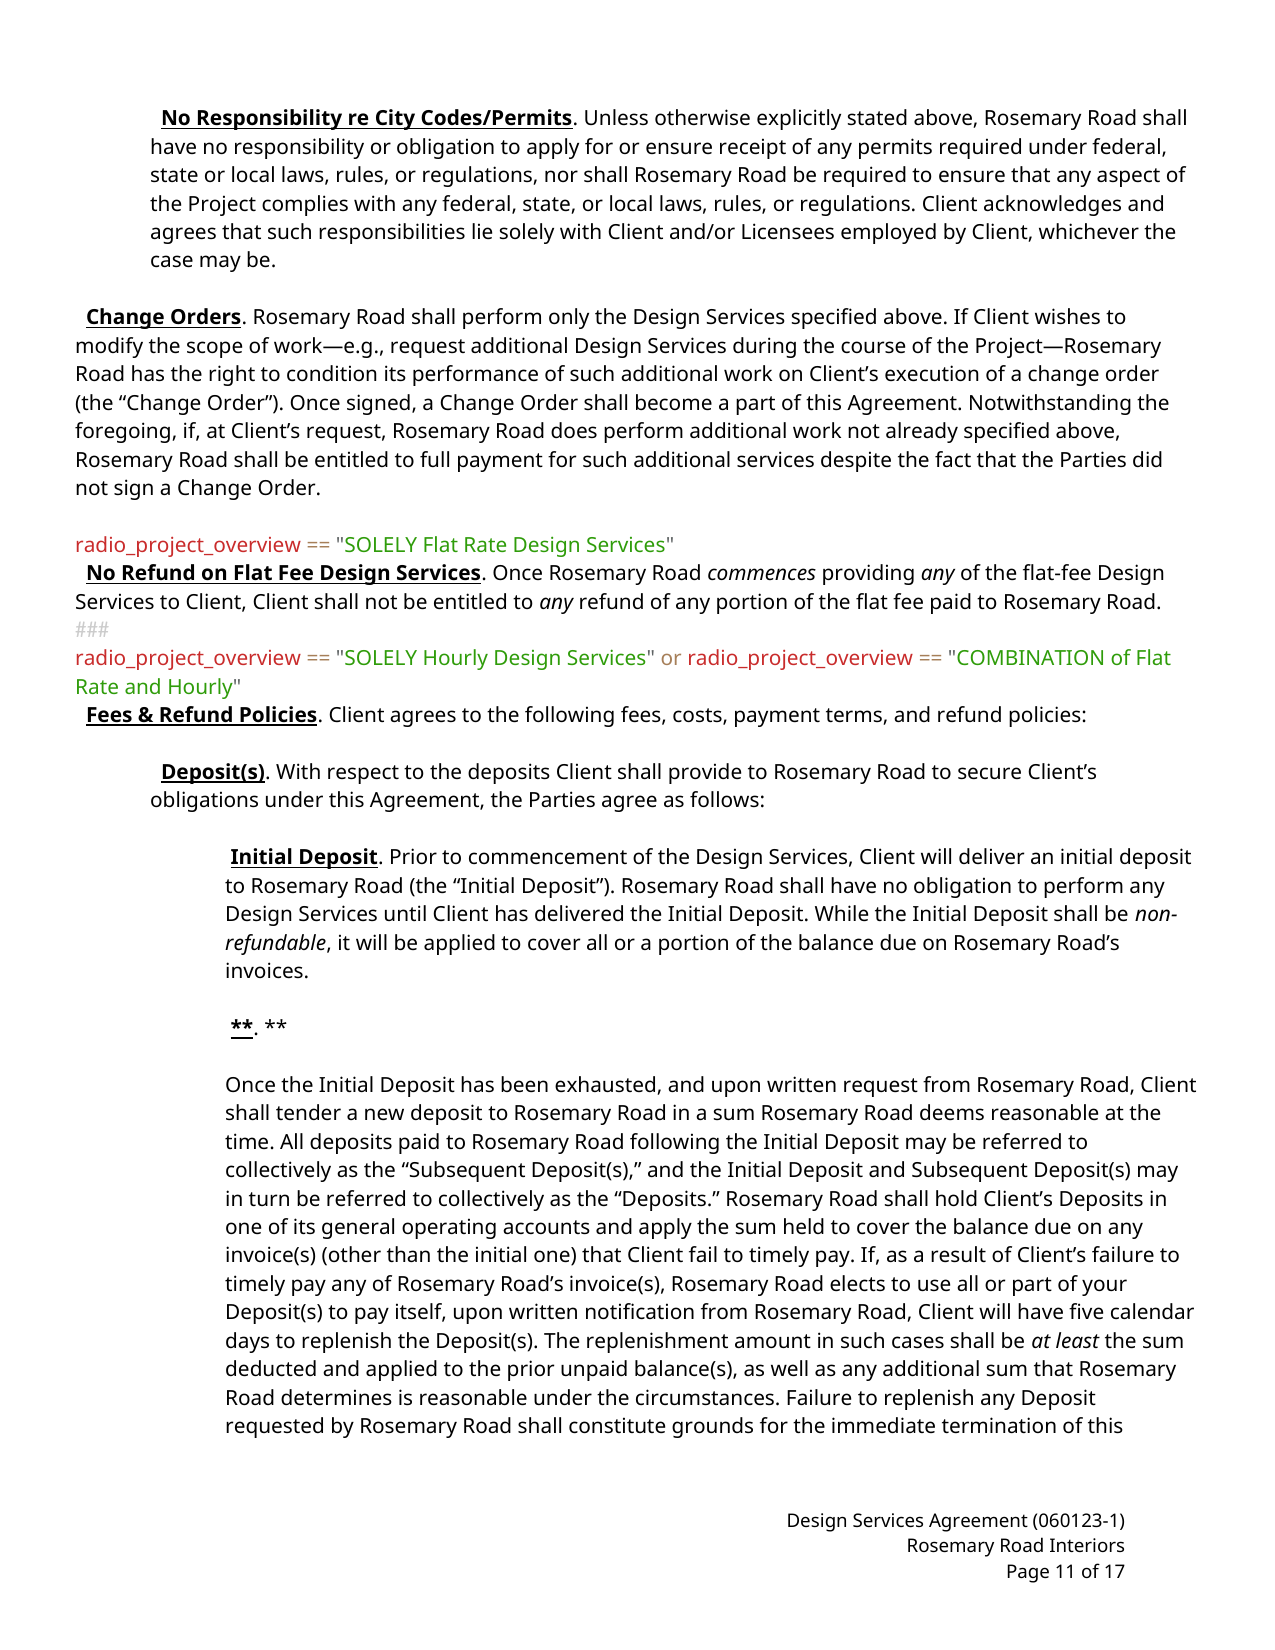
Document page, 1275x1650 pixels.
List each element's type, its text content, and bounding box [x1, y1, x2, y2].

text Change Orders. Rosemary Road shall perform only the Design Services specified above. If Client wishes to modify the scope of work—e.g., request additional Design Services during the course of the Project—Rosemary Road has the right to condition its performance of such additional work on Client’s execution of a change order (the “Change Order”). Once signed, a Change Order shall become a part of this Agreement. Notwithstanding the foregoing, if, at Client’s request, Rosemary Road does perform additional work not already specified above, Rosemary Road shall be entitled to full payment for such additional services despite the fact that the Parties did not sign a Change Order. [75, 302, 1200, 502]
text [225, 1070, 1200, 1439]
text Initial Deposit. Prior to commencement of the Design Services, Client will deliver an initial deposit to Rosemary Road (the “Initial Deposit”). Rosemary Road shall have no obligation to perform any Design Services until Client has delivered the Initial Deposit. While the Initial Deposit shall be non-refundable, it will be applied to cover all or a portion of the balance due on Rosemary Road’s invoices. [225, 842, 1200, 984]
text No Refund on Flat Fee Design Services. Once Rosemary Road commences providing any of the flat-fee Design Services to Client, Client shall not be entitled to any refund of any portion of the flat fee paid to Rosemary Road. [75, 558, 1200, 615]
text Fees & Refund Policies. Client agrees to the following fees, costs, payment terms, and refund policies: [75, 700, 1200, 729]
text Deposit(s). With respect to the deposits Client shall provide to Rosemary Road to secure Client’s obligations under this Agreement, the Parties agree as follows: [150, 757, 1200, 814]
text No Responsibility re City Codes/Permits. Unless otherwise explicitly stated above, Rosemary Road shall have no responsibility or obligation to apply for or ensure receipt of any permits required under federal, state or local laws, rules, or regulations, nor shall Rosemary Road be required to ensure that any aspect of the Project complies with any federal, state, or local laws, rules, or regulations. Client acknowledges and agrees that such responsibilities lie solely with Client and/or Licensees employed by Client, whichever the case may be. [150, 103, 1200, 274]
text **. ** [225, 1013, 1200, 1041]
